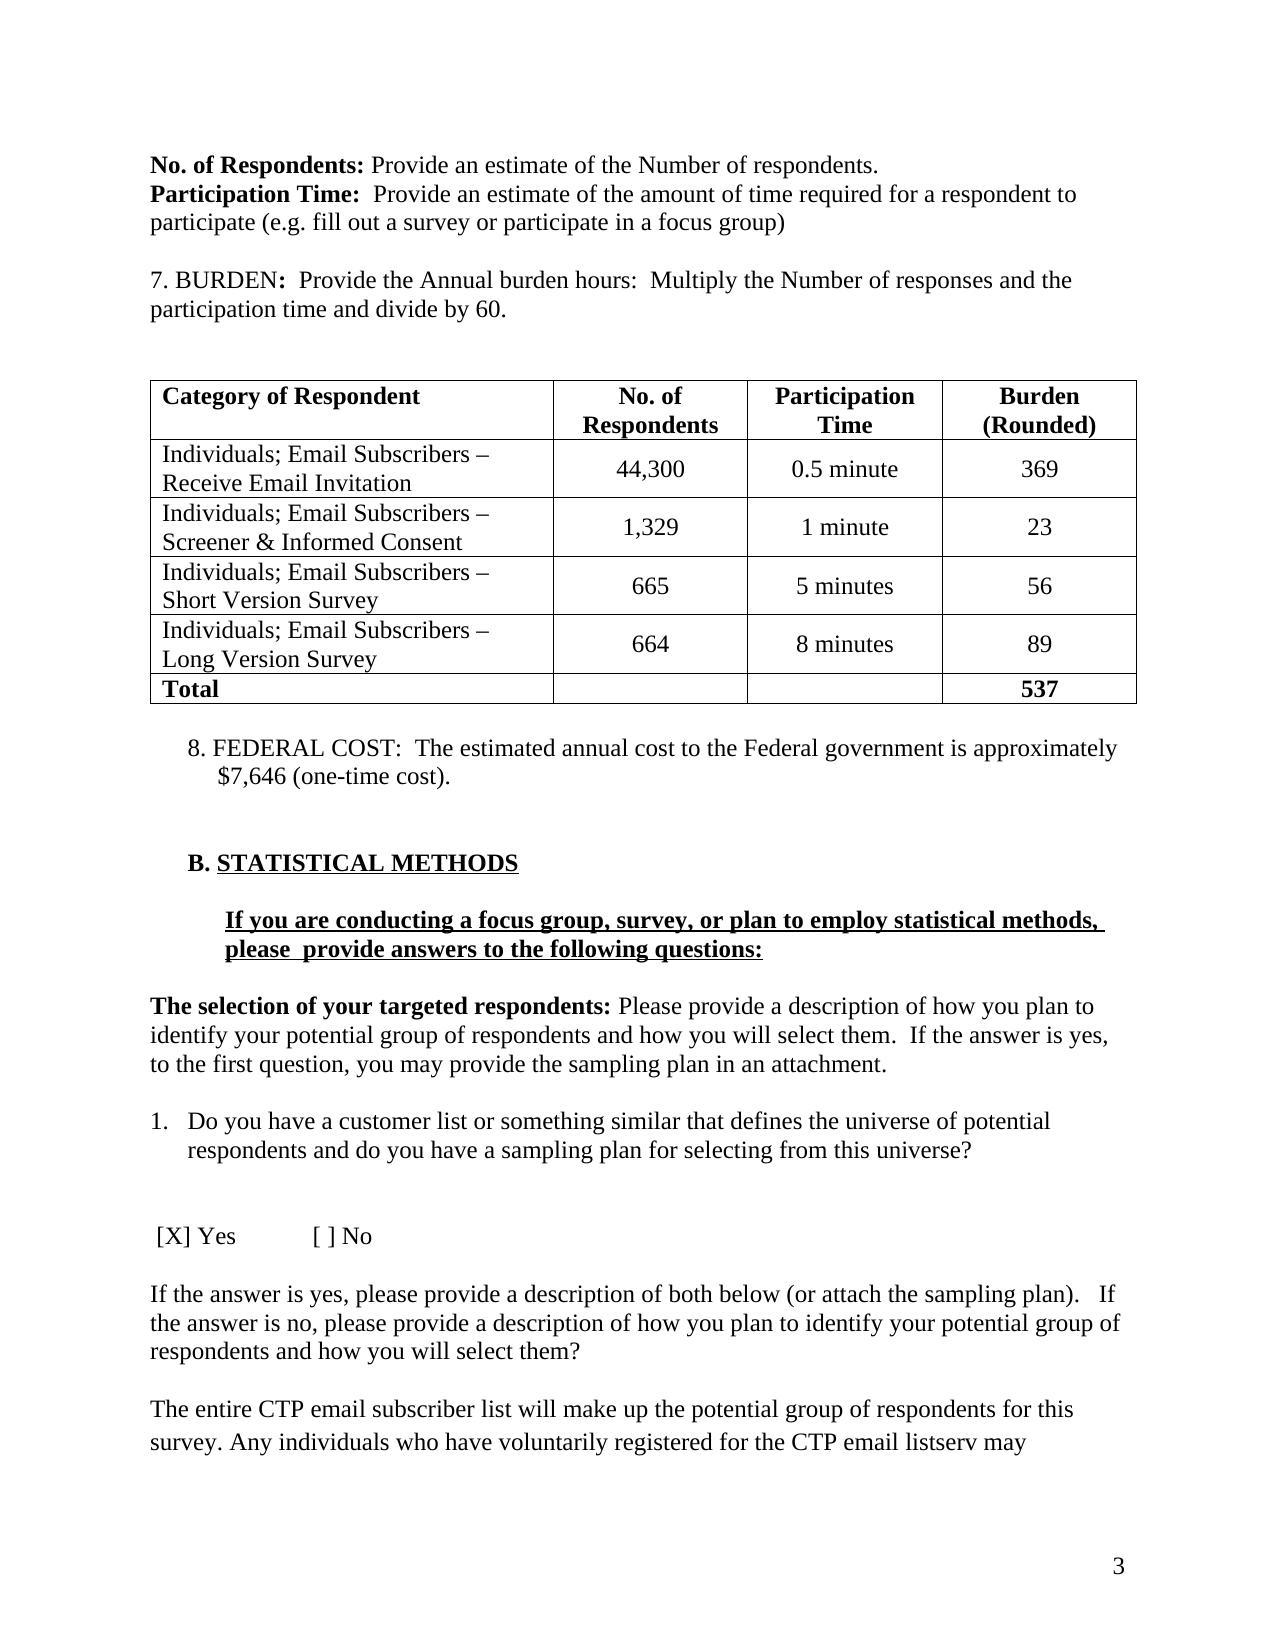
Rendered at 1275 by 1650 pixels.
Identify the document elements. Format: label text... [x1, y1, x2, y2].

table_cell 369 [943, 440, 1136, 497]
table_header No. of Respondents [554, 381, 747, 438]
table_header Burden (Rounded) [943, 381, 1136, 438]
table_cell 5 minutes [748, 557, 942, 614]
table_cell 664 [554, 615, 747, 673]
text If the answer is yes, please provide a description of both below (or attach the sampling plan). If the answer is no, please provide a description of how you plan to identify your potential group of respondents and how you will select them? [150, 1279, 1125, 1365]
table_cell 537 [943, 674, 1136, 703]
table_cell [554, 674, 747, 703]
list Do you have a customer list or something similar that defines the universe of potential respondents and do you have a sampling plan for selecting from this universe? [150, 1106, 1125, 1193]
table_cell 1,329 [554, 498, 747, 556]
table_header Participation Time [748, 381, 942, 438]
text B. STATISTICAL METHODS If you are conducting a focus group, survey, or plan to employ statistical methods, please provide answers to the following questions: [187, 848, 1125, 963]
text No. of Respondents: Provide an estimate of the Number of respondents. [150, 150, 1125, 179]
list [X] Yes [ ] No [150, 1193, 1125, 1250]
text 8. FEDERAL COST: The estimated annual cost to the Federal government is approximately [187, 733, 1125, 761]
table_cell 23 [943, 498, 1136, 556]
table_cell Individuals; Email Subscribers – Receive Email Invitation [151, 440, 553, 497]
table_cell Total [151, 674, 553, 703]
table_cell 665 [554, 557, 747, 614]
table_cell 1 minute [748, 498, 942, 556]
table_cell 56 [943, 557, 1136, 614]
text Participation Time: Provide an estimate of the amount of time required for a respondent to participate (e.g. fill out a survey or participate in a focus group) [150, 179, 1125, 236]
text The selection of your targeted respondents: Please provide a description of how you plan to identify your potential group of respondents and how you will select them. If the answer is yes, to the first question, you may provide the sampling plan in an attachment. [150, 991, 1125, 1078]
text 7. BURDEN: Provide the Annual burden hours: Multiply the Number of responses and the participation time and divide by 60. [150, 265, 1125, 322]
table_cell 44,300 [554, 440, 747, 497]
text $7,646 (one-time cost). [180, 761, 1125, 790]
table_cell [748, 674, 942, 703]
table_cell Individuals; Email Subscribers – Screener & Informed Consent [151, 498, 553, 556]
table_cell 89 [943, 615, 1136, 673]
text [150, 1394, 1125, 1456]
table_cell 0.5 minute [748, 440, 942, 497]
table_cell Individuals; Email Subscribers – Short Version Survey [151, 557, 553, 614]
table_cell 8 minutes [748, 615, 942, 673]
table_header Category of Respondent [151, 381, 553, 438]
table_cell Individuals; Email Subscribers – Long Version Survey [151, 615, 553, 673]
